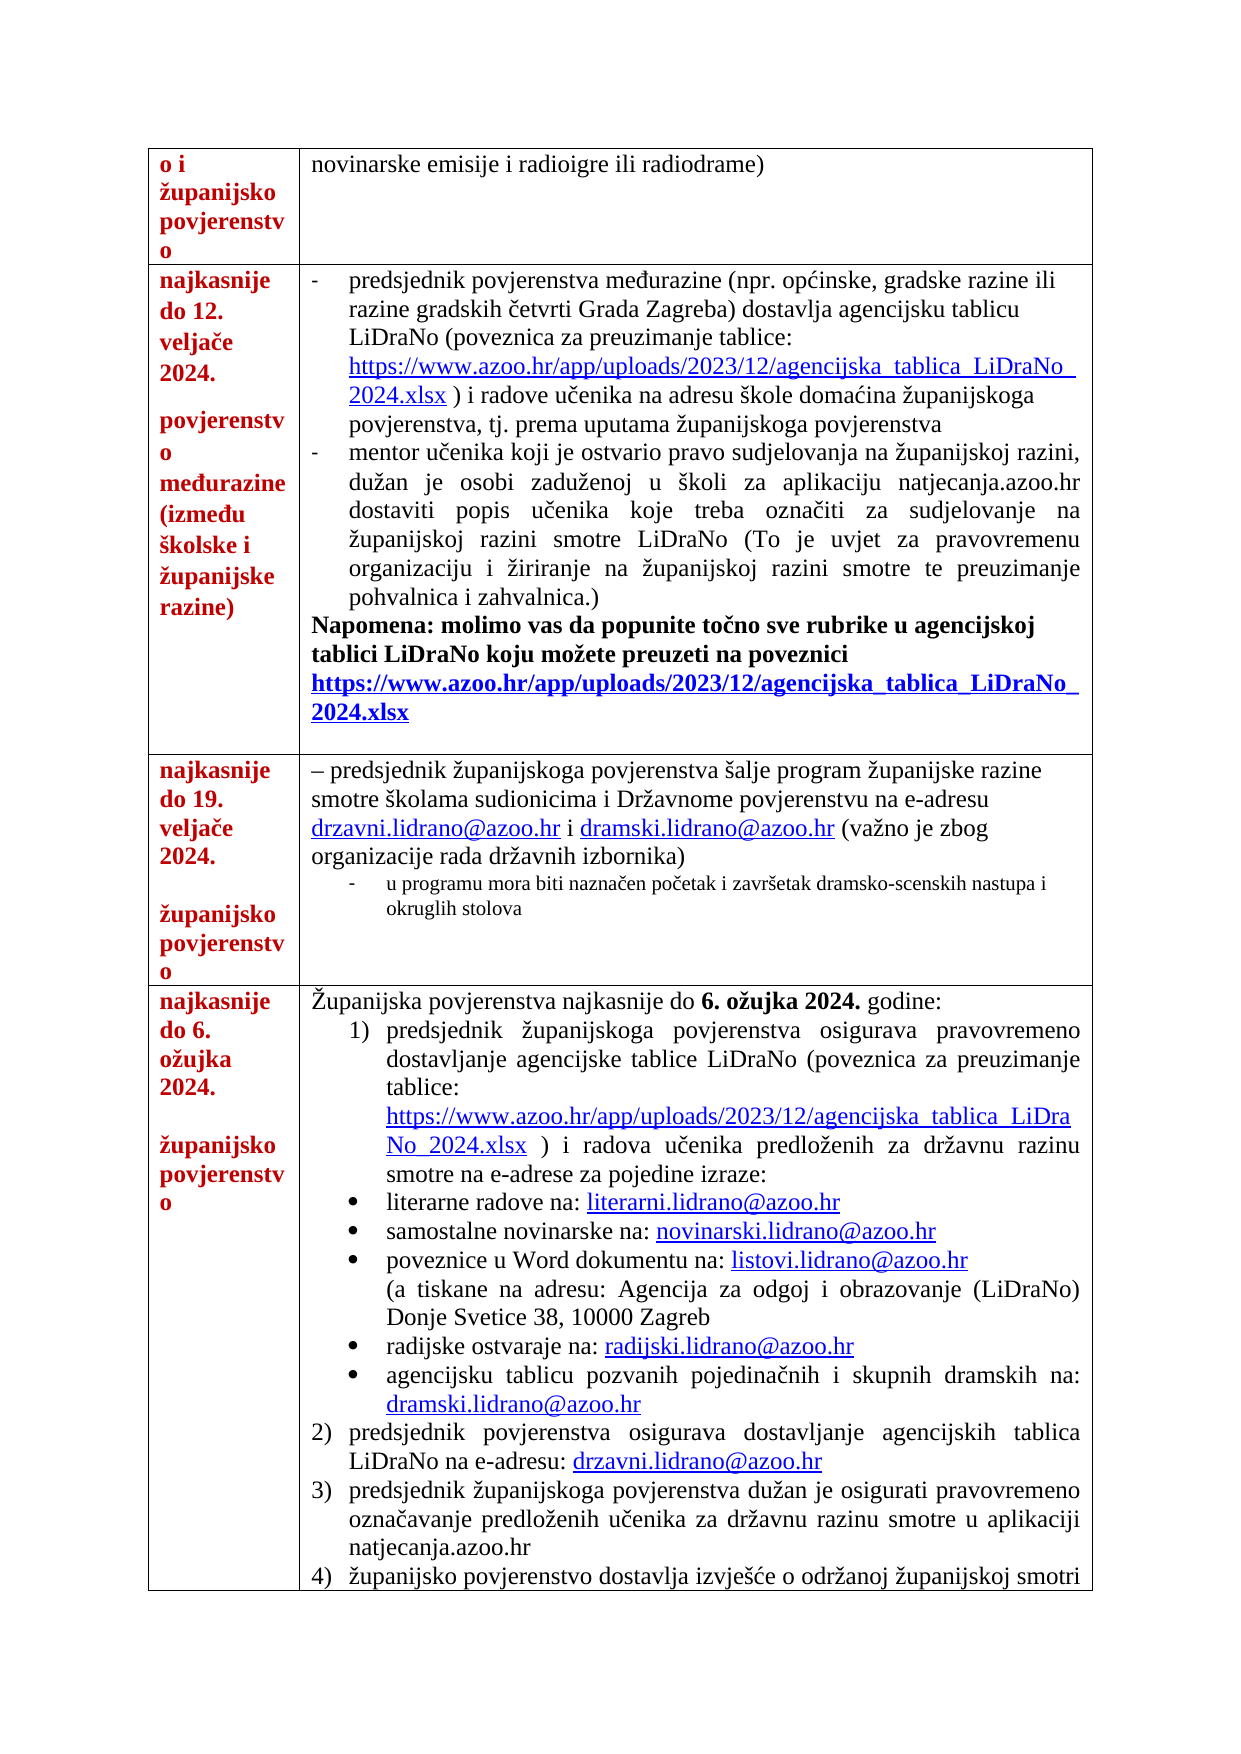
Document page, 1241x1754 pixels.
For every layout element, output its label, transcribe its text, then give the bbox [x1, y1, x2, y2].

table_cell – predsjednik županijskoga povjerenstva šalje program županijske razine smotre školama sudionicima i Državnome povjerenstvu na e-adresu drzavni.lidrano@azoo.hr i dramski.lidrano@azoo.hr (važno je zbog organizacije rada državnih izbornika) u programu mora biti naznačen početak i završetak dramsko-scenskih nastupa i okruglih stolova [300, 755, 1092, 985]
table_cell predsjednik povjerenstva međurazine (npr. općinske, gradske razine ili razine gradskih četvrti Grada Zagreba) dostavlja agencijsku tablicu LiDraNo (poveznica za preuzimanje tablice: https://www.azoo.hr/app/uploads/2023/12/agencijska_tablica_LiDraNo_2024.xlsx ) i radove učenika na adresu škole domaćina županijskoga povjerenstva, tj. prema uputama županijskoga povjerenstva mentor učenika koji je ostvario pravo sudjelovanja na županijskoj razini, dužan je osobi zaduženoj u školi za aplikaciju natjecanja.azoo.hr dostaviti popis učenika koje treba označiti za sudjelovanje na županijskoj razini smotre LiDraNo (To je uvjet za pravovremenu organizaciju i žiriranje na županijskoj razini smotre te preuzimanje pohvalnica i zahvalnica.) Napomena: molimo vas da popunite točno sve rubrike u agencijskoj tablici LiDraNo koju možete preuzeti na poveznici https://www.azoo.hr/app/uploads/2023/12/agencijska_tablica_LiDraNo_2024.xlsx [300, 265, 1092, 754]
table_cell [300, 986, 1092, 1590]
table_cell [149, 149, 299, 264]
table_cell najkasnije do 19. veljače 2024. županijsko povjerenstvo [149, 755, 299, 985]
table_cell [300, 149, 1092, 264]
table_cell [149, 986, 299, 1590]
table_cell najkasnije do 12. veljače 2024. povjerenstvo međurazine (između školske i županijske razine) [149, 265, 299, 754]
